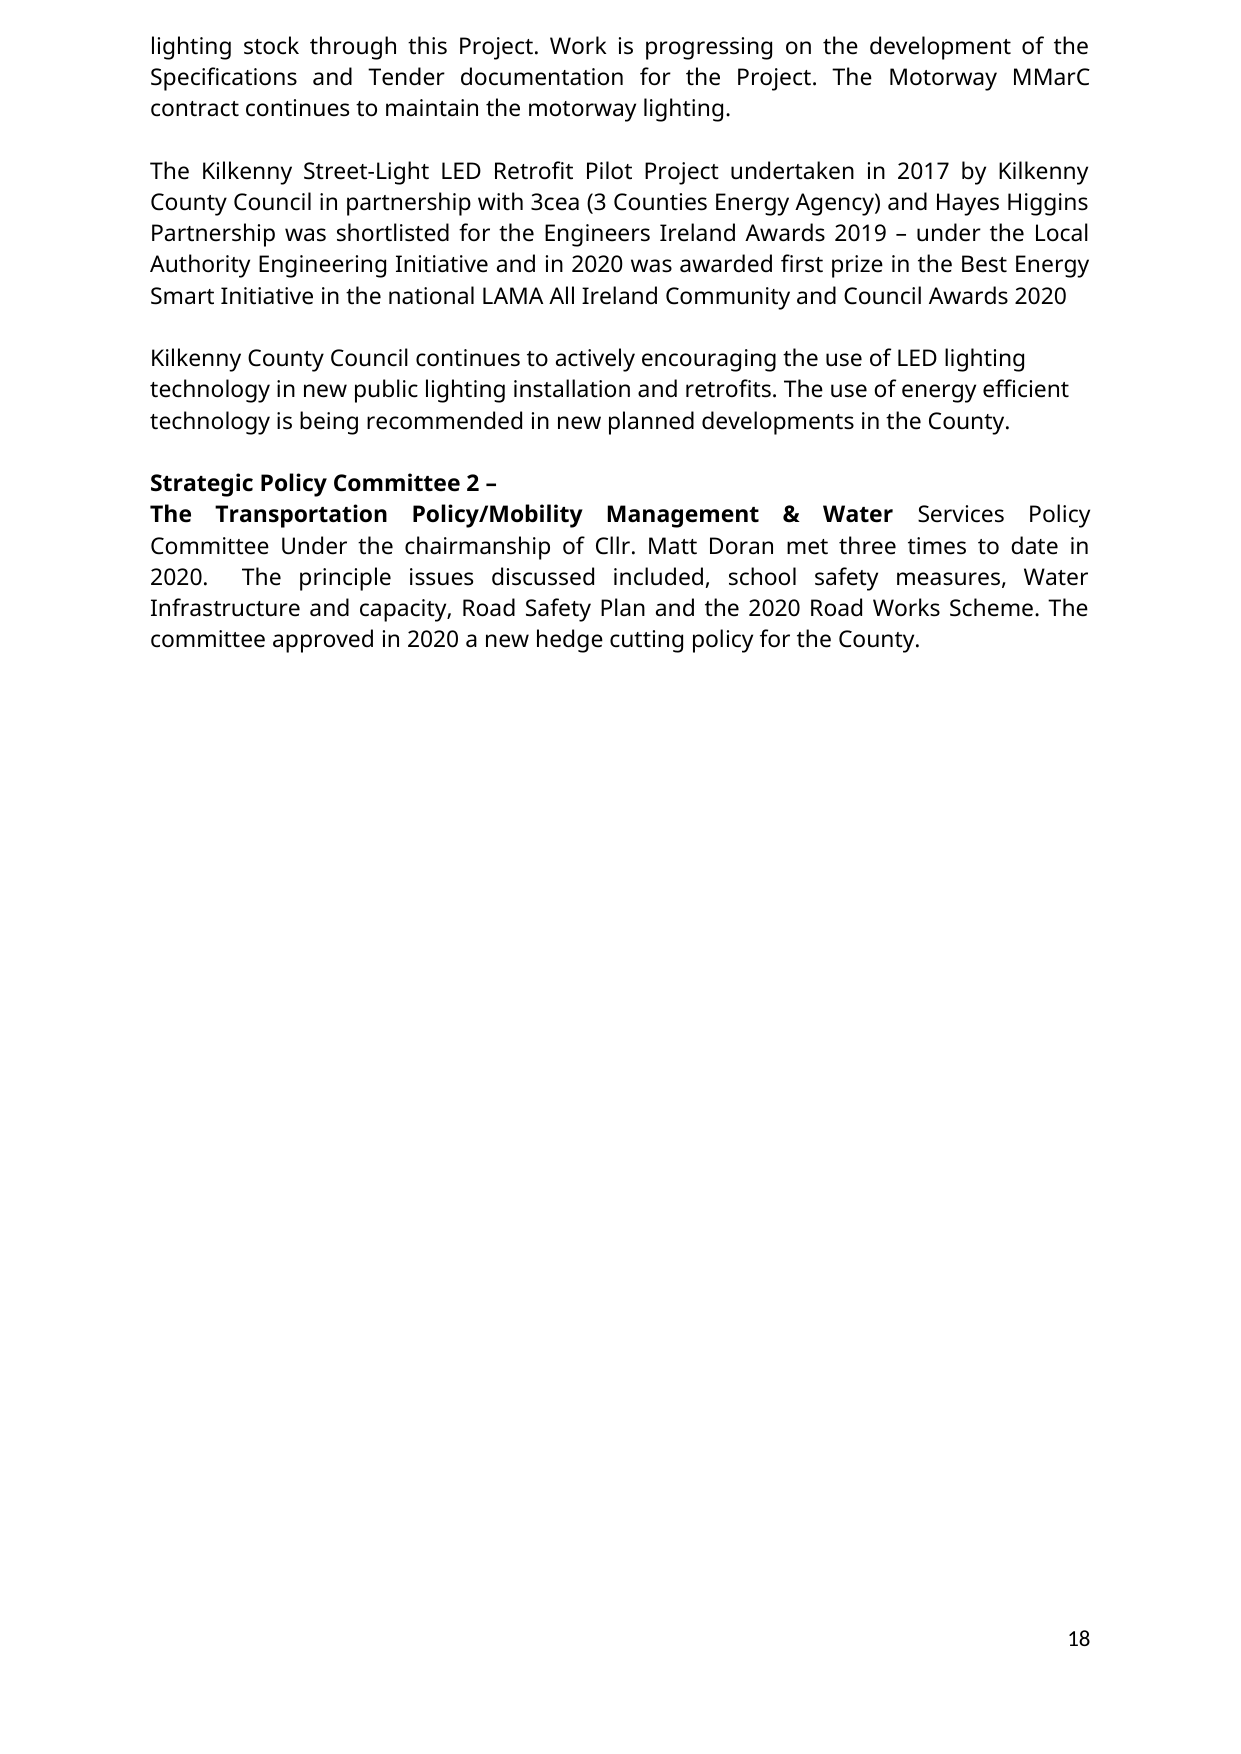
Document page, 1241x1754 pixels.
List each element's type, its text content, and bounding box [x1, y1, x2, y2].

text The Transportation Policy/Mobility Management & Water Services Policy Committee Under the chairmanship of Cllr. Matt Doran met three times to date in 2020. The principle issues discussed included, school safety measures, Water Infrastructure and capacity, Road Safety Plan and the 2020 Road Works Scheme. The committee approved in 2020 a new hedge cutting policy for the County. [150, 498, 1090, 654]
text Strategic Policy Committee 2 – [150, 467, 1090, 498]
text Kilkenny County Council continues to actively encouraging the use of LED lighting technology in new public lighting installation and retrofits. The use of energy efficient technology is being recommended in new planned developments in the County. [150, 342, 1090, 436]
text The Kilkenny Street-Light LED Retrofit Pilot Project undertaken in 2017 by Kilkenny County Council in partnership with 3cea (3 Counties Energy Agency) and Hayes Higgins Partnership was shortlisted for the Engineers Ireland Awards 2019 – under the Local Authority Engineering Initiative and in 2020 was awarded first prize in the Best Energy Smart Initiative in the national LAMA All Ireland Community and Council Awards 2020 [150, 154, 1090, 311]
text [150, 29, 1090, 123]
